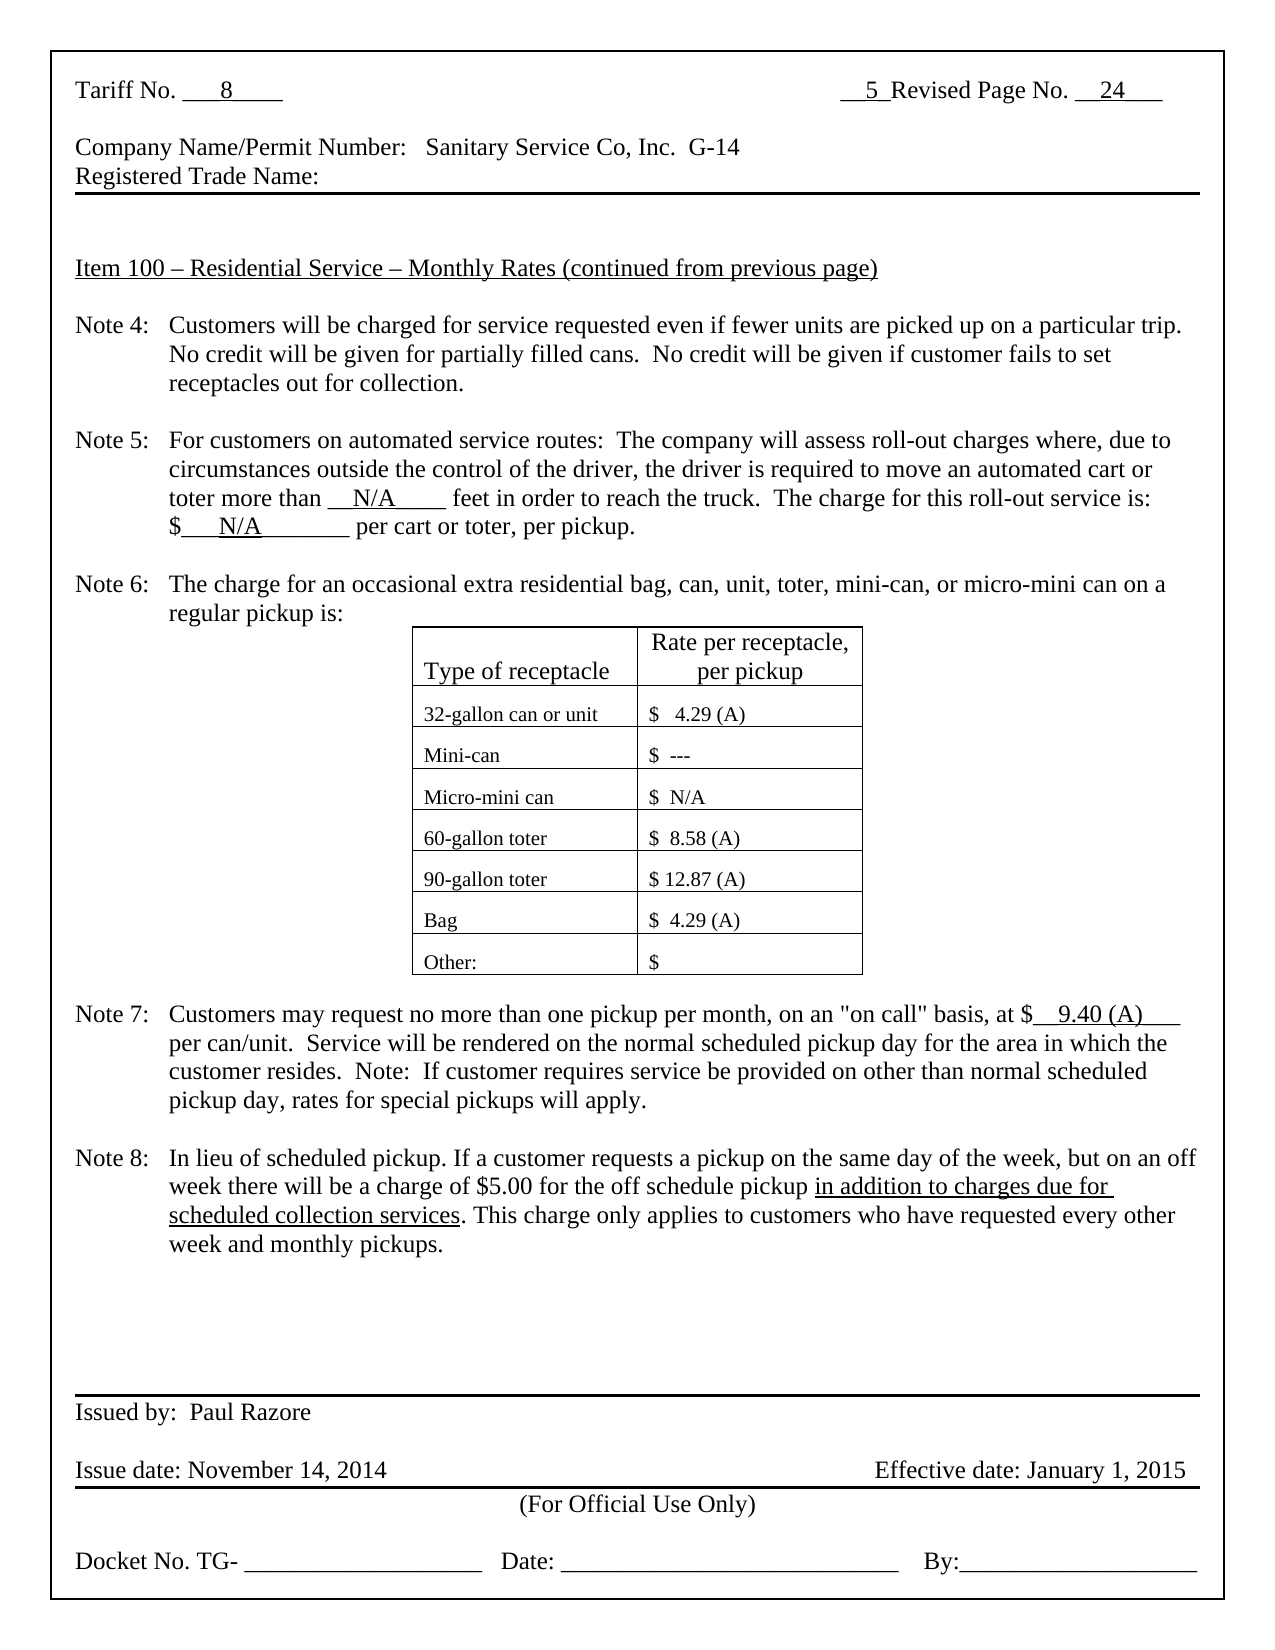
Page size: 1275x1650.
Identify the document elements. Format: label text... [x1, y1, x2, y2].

table_cell $ 4.29 (A) [638, 686, 862, 726]
text Note 7: Customers may request no more than one pickup per month, on an "on call" basis, at $__9.40 (A)___ per can/unit. Service will be rendered on the normal scheduled pickup day for the area in which the customer resides. Note: If customer requires service be provided on other than normal scheduled pickup day, rates for special pickups will apply. [75, 999, 1200, 1114]
table_cell $ N/A [638, 769, 862, 809]
table_cell 60-gallon toter [413, 810, 637, 850]
text Note 4: Customers will be charged for service requested even if fewer units are picked up on a particular trip. No credit will be given for partially filled cans. No credit will be given if customer fails to set receptacles out for collection. [75, 310, 1200, 396]
table_header Rate per receptacle, per pickup [638, 628, 862, 685]
table_cell Other: [413, 934, 637, 974]
subtitle Item 100 – Residential Service – Monthly Rates (continued from previous page) [75, 253, 1200, 281]
text Note 8: In lieu of scheduled pickup. If a customer requests a pickup on the same day of the week, but on an off week there will be a charge of $5.00 for the off schedule pickup in addition to charges due for scheduled collection services. This charge only applies to customers who have requested every other week and monthly pickups. [75, 1143, 1200, 1258]
table_header Type of receptacle [413, 628, 637, 685]
table_cell 90-gallon toter [413, 851, 637, 891]
table_cell Micro-mini can [413, 769, 637, 809]
text Note 6: The charge for an occasional extra residential bag, can, unit, toter, mini-can, or micro-mini can on a regular pickup is: [75, 569, 1200, 626]
table_cell $ 12.87 (A) [638, 851, 862, 891]
table_cell $ 4.29 (A) [638, 892, 862, 932]
table_cell 32-gallon can or unit [413, 686, 637, 726]
text Note 5: For customers on automated service routes: The company will assess roll-out charges where, due to circumstances outside the control of the driver, the driver is required to move an automated cart or toter more than __N/A____ feet in order to reach the truck. The charge for this roll-out service is: $___N/A_______ per cart or toter, per pickup. [75, 425, 1200, 540]
table_cell Bag [413, 892, 637, 932]
table_cell $ 8.58 (A) [638, 810, 862, 850]
table_cell $ --- [638, 727, 862, 767]
table_cell $ [638, 934, 862, 974]
table_cell Mini-can [413, 727, 637, 767]
